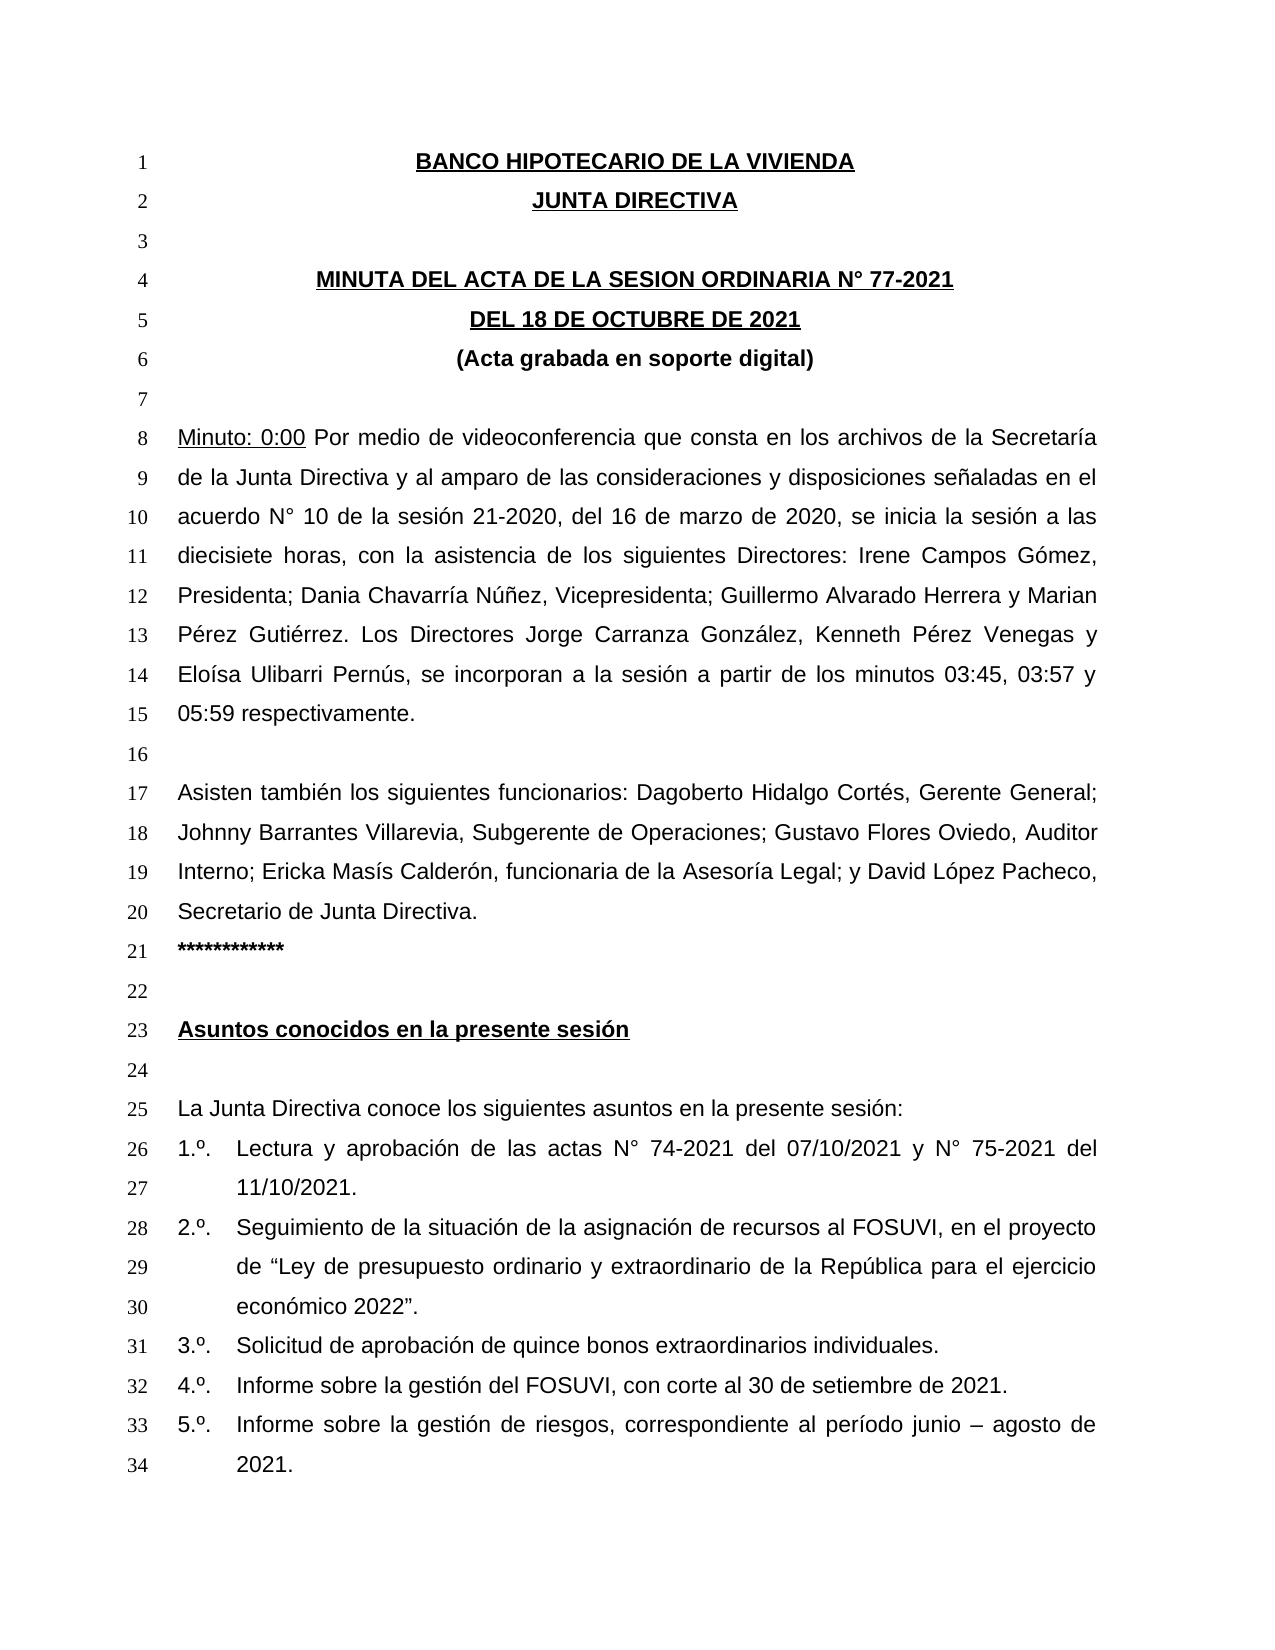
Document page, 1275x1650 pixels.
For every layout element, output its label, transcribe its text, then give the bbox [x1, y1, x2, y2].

subtitle Asuntos conocidos en la presente sesión [177, 1016, 1098, 1043]
text La Junta Directiva conoce los siguientes asuntos en la presente sesión: [177, 1095, 1098, 1122]
text (Acta grabada en soporte digital) [177, 345, 1092, 371]
text Minuto: 0:00 Por medio de videoconferencia que consta en los archivos de la Secretaría de la Junta Directiva y al amparo de las consideraciones y disposiciones señaladas en el acuerdo N° 10 de la sesión 21-2020, del 16 de marzo de 2020, se inicia la sesión a las diecisiete horas, con la asistencia de los siguientes Directores: Irene Campos Gómez, Presidenta; Dania Chavarría Núñez, Vicepresidenta; Guillermo Alvarado Herrera y Marian Pérez Gutiérrez. Los Directores Jorge Carranza González, Kenneth Pérez Venegas y Eloísa Ulibarri Pernús, se incorporan a la sesión a partir de los minutos 03:45, 03:57 y 05:59 respectivamente. [177, 424, 1098, 727]
text ************ [177, 937, 1098, 964]
list Lectura y aprobación de las actas N° 74-2021 del 07/10/2021 y N° 75-2021 del 11/10/2021. [177, 1135, 1098, 1201]
text JUNTA DIRECTIVA [177, 187, 1092, 213]
text MINUTA DEL ACTA DE LA SESION ORDINARIA N° 77-2021 [177, 266, 1092, 292]
list Seguimiento de la situación de la asignación de recursos al FOSUVI, en el proyecto de “Ley de presupuesto ordinario y extraordinario de la República para el ejercicio económico 2022”. [177, 1214, 1098, 1319]
text DEL 18 DE OCTUBRE DE 2021 [177, 306, 1092, 332]
list Solicitud de aprobación de quince bonos extraordinarios individuales. [177, 1332, 1098, 1358]
list Informe sobre la gestión del FOSUVI, con corte al 30 de setiembre de 2021. [177, 1372, 1098, 1398]
list Informe sobre la gestión de riesgos, correspondiente al período junio – agosto de 2021. [177, 1411, 1098, 1477]
text Asisten también los siguientes funcionarios: Dagoberto Hidalgo Cortés, Gerente General; Johnny Barrantes Villarevia, Subgerente de Operaciones; Gustavo Flores Oviedo, Auditor Interno; Ericka Masís Calderón, funcionaria de la Asesoría Legal; y David López Pacheco, Secretario de Junta Directiva. [177, 779, 1098, 924]
title BANCO HIPOTECARIO DE LA VIVIENDA [177, 148, 1092, 174]
